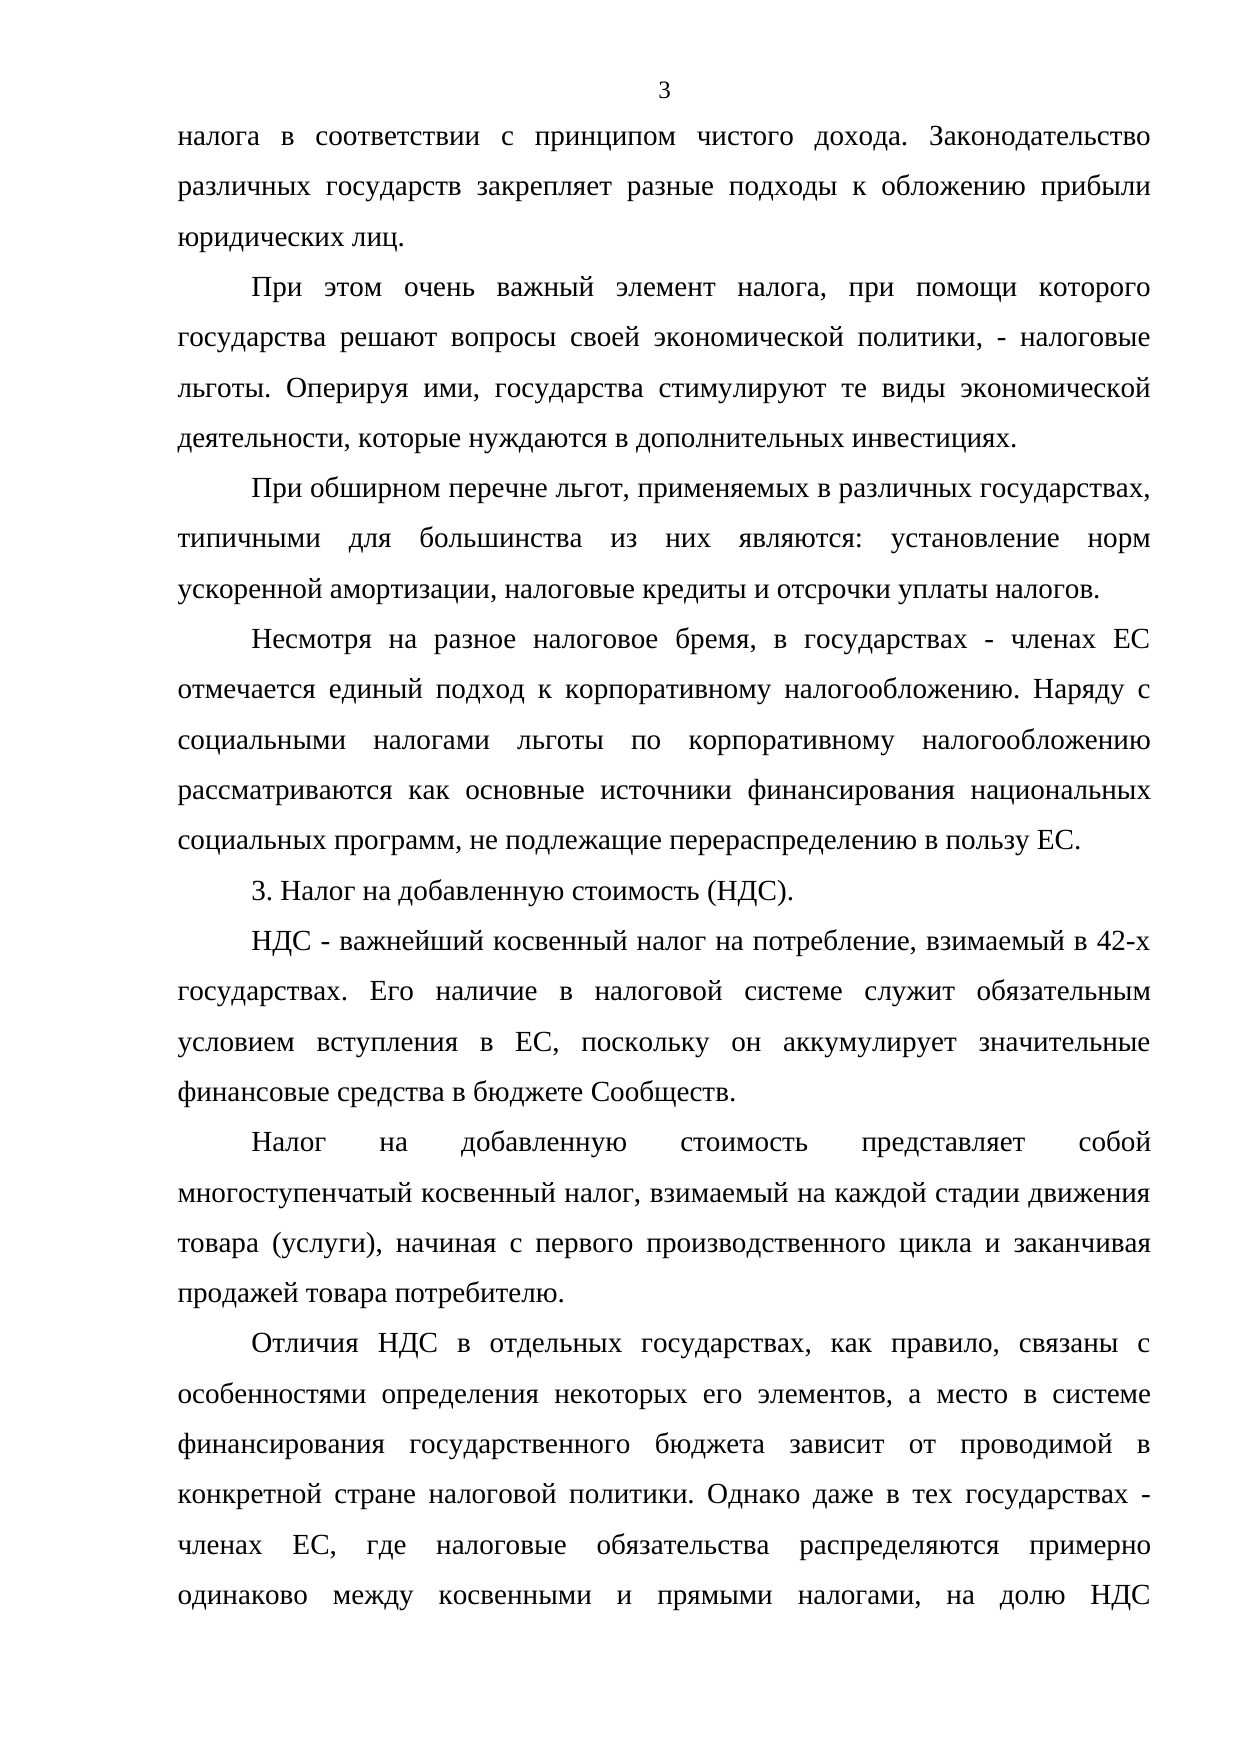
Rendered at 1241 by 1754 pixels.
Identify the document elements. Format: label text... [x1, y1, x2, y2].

text 3. Налог на добавленную стоимость (НДС). [177, 873, 1152, 906]
text НДС - важнейший косвенный налог на потребление, взимаемый в 42-х государствах. Его наличие в налоговой системе служит обязательным условием вступления в ЕС, поскольку он аккумулирует значительные финансовые средства в бюджете Сообществ. [177, 923, 1152, 1108]
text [177, 118, 1152, 252]
text При этом очень важный элемент налога, при помощи которого государства решают вопросы своей экономической политики, - налоговые льготы. Оперируя ими, государства стимулируют те виды экономической деятельности, которые нуждаются в дополнительных инвестициях. [177, 269, 1152, 453]
text Налог на добавленную стоимость представляет собой многоступенчатый косвенный налог, взимаемый на каждой стадии движения товара (услуги), начиная с первого производственного цикла и заканчивая продажей товара потребителю. [177, 1124, 1152, 1309]
text При обширном перечне льгот, применяемых в различных государствах, типичными для большинства из них являются: установление норм ускоренной амортизации, налоговые кредиты и отсрочки уплаты налогов. [177, 470, 1152, 604]
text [177, 1326, 1152, 1611]
text Несмотря на разное налоговое бремя, в государствах - членах ЕС отмечается единый подход к корпоративному налогообложению. Наряду с социальными налогами льготы по корпоративному налогообложению рассматриваются как основные источники финансирования национальных социальных программ, не подлежащие перераспределению в пользу ЕС. [177, 621, 1152, 856]
